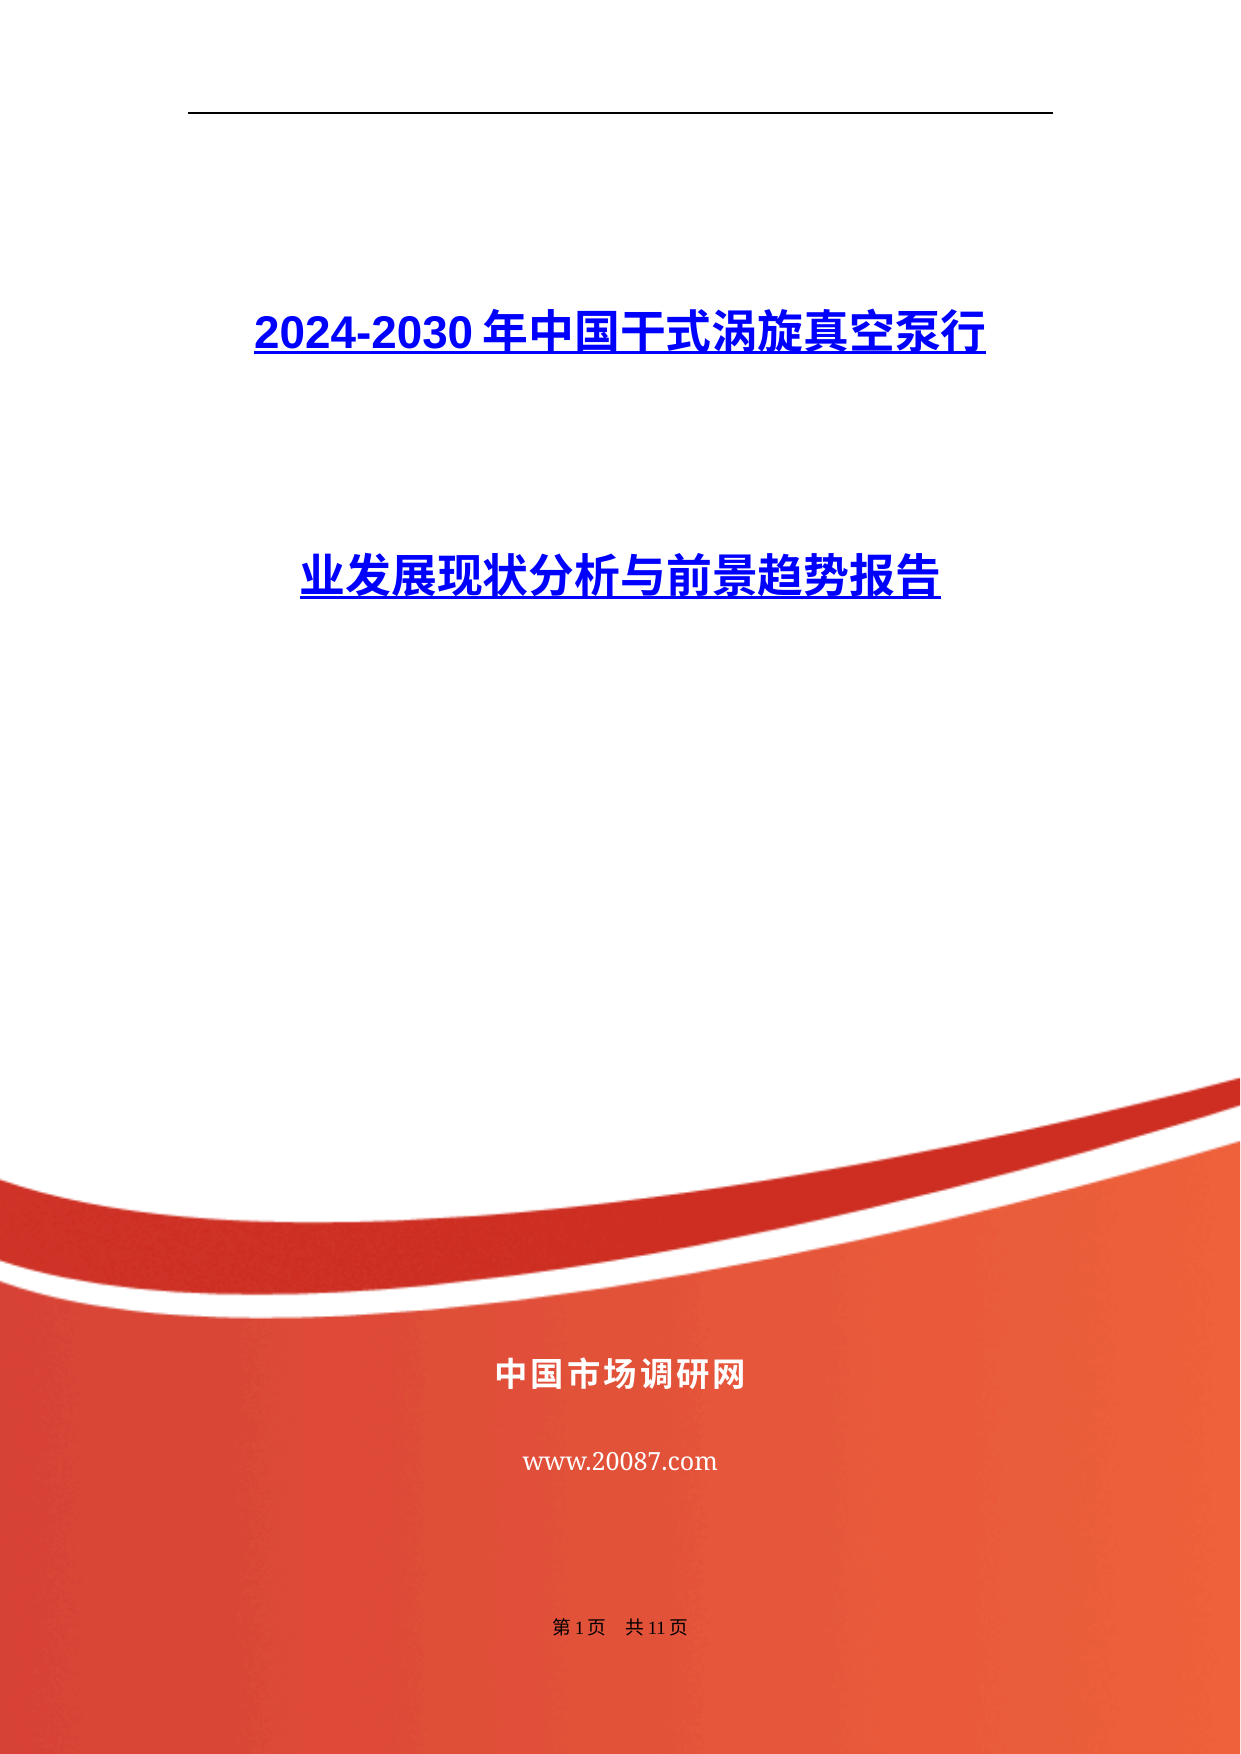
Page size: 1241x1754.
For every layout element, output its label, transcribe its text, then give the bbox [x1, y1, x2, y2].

picture [0, 1006, 1241, 1754]
subtitle 中国市场调研网 [187, 1339, 1053, 1404]
table_header 2024-2030年中国干式涡旋真空泵行业发展现状分析与前景趋势报告 [188, 207, 1053, 773]
text www.20087.com [187, 1428, 1053, 1493]
